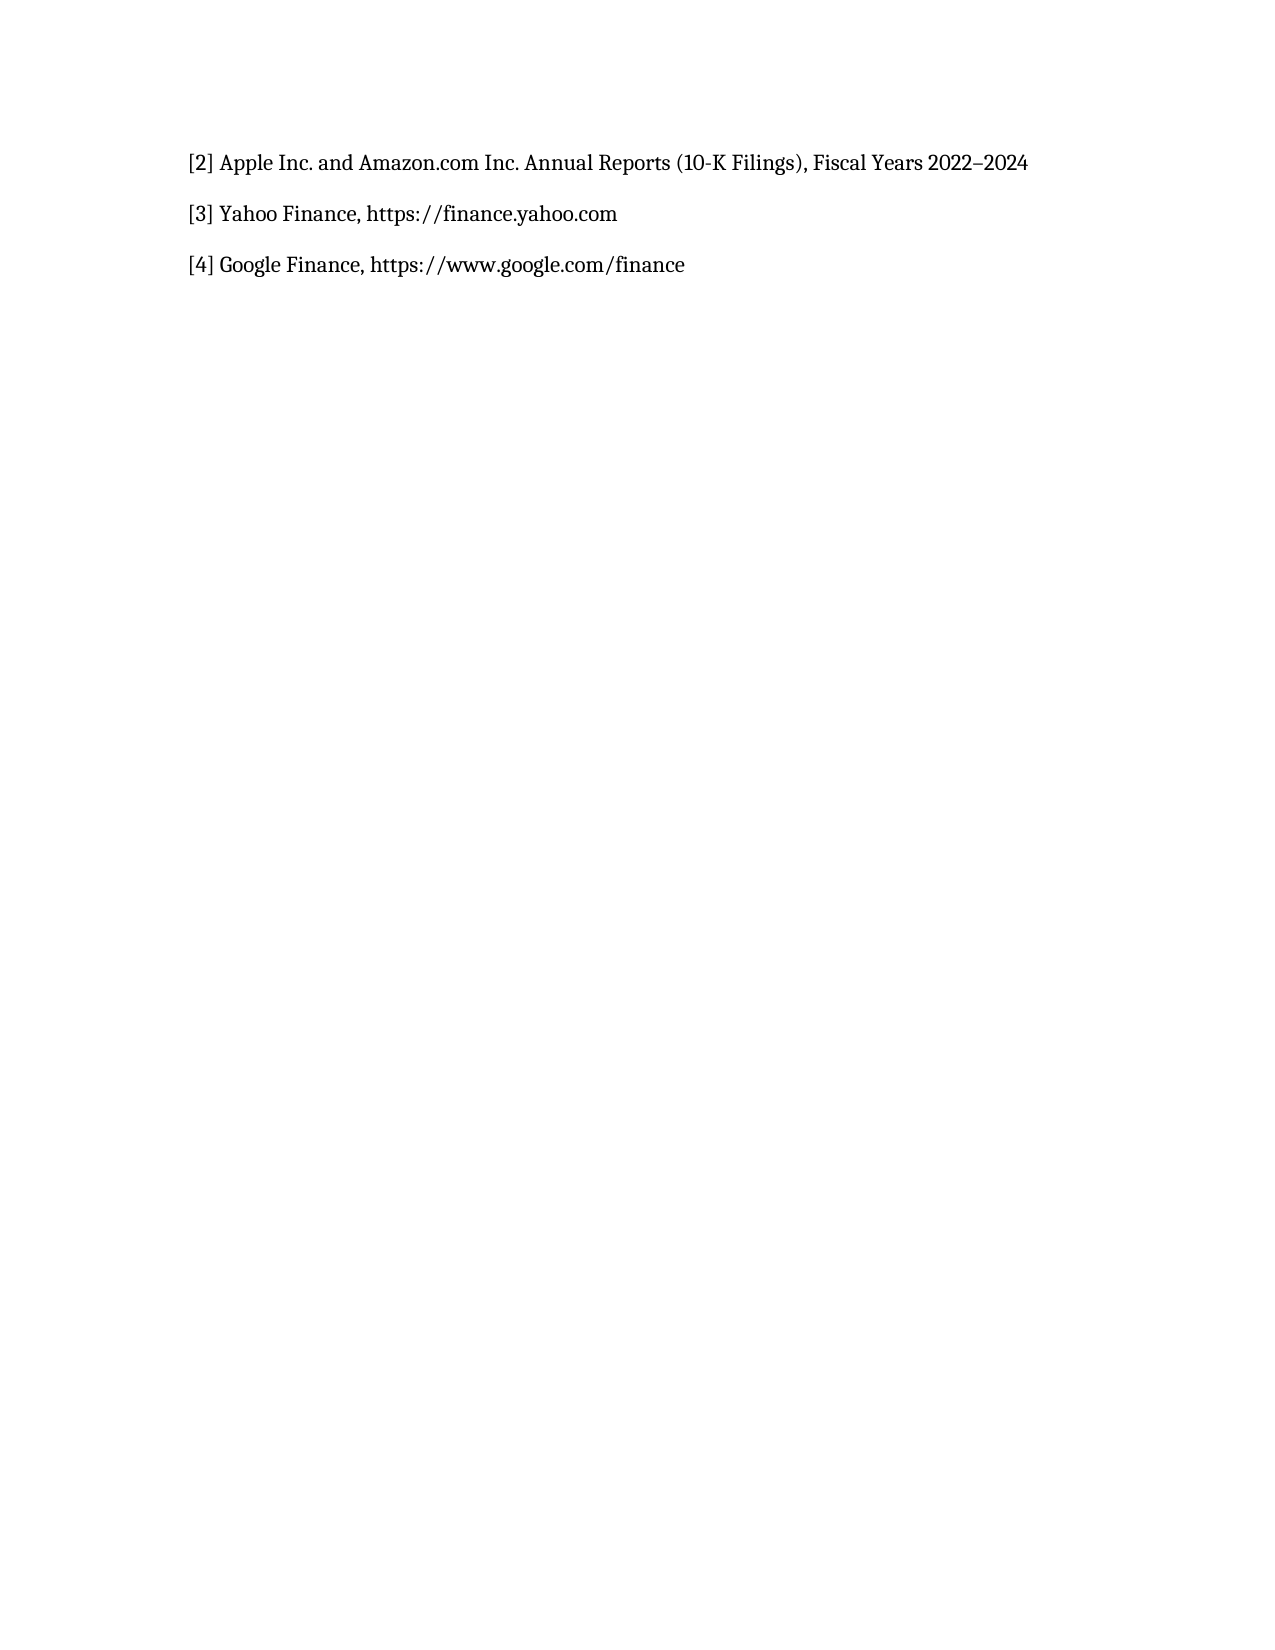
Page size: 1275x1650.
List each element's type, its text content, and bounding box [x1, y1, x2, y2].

text [3] Yahoo Finance, https://finance.yahoo.com [187, 201, 1087, 227]
text [2] Apple Inc. and Amazon.com Inc. Annual Reports (10-K Filings), Fiscal Years 2022–2024 [187, 150, 1087, 176]
text [4] Google Finance, https://www.google.com/finance [187, 252, 1087, 278]
